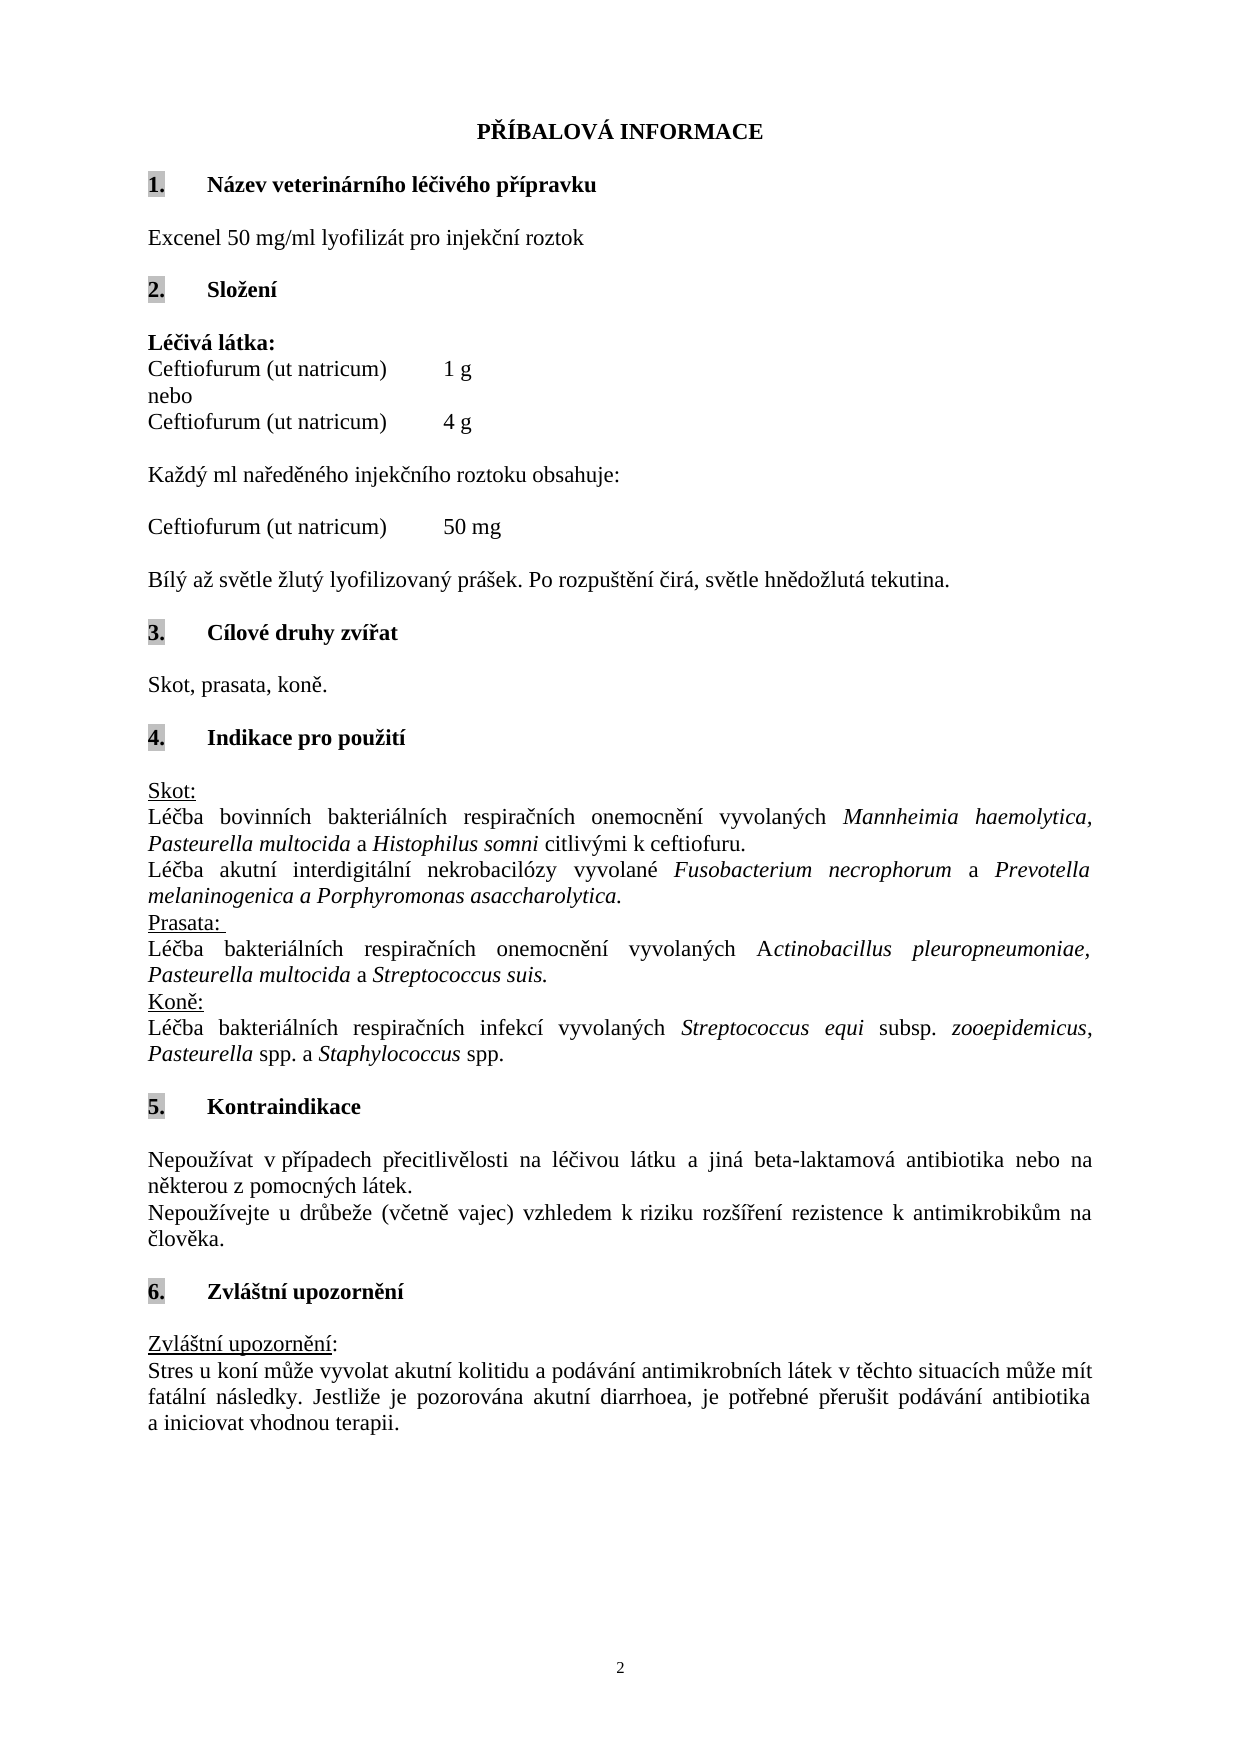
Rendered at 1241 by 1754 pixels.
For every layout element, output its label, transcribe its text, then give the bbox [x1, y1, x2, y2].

text Prasata: [148, 909, 1092, 935]
text 1. Název veterinárního léčivého přípravku [165, 171, 1092, 197]
text Léčba akutní interdigitální nekrobacilózy vyvolané Fusobacterium necrophorum a Prevotella melaninogenica a Porphyromonas asaccharolytica. [148, 856, 1092, 909]
text 5. Kontraindikace [165, 1093, 1092, 1119]
text nebo [148, 382, 1092, 408]
text PŘÍBALOVÁ INFORMACE [148, 118, 1092, 144]
text Léčba bovinních bakteriálních respiračních onemocnění vyvolaných Mannheimia haemolytica, Pasteurella multocida a Histophilus somni citlivými k ceftiofuru. [148, 803, 1092, 856]
text Každý ml naředěného injekčního roztoku obsahuje: [148, 461, 1092, 487]
text Léčivá látka: [148, 329, 1092, 355]
text 4. Indikace pro použití [165, 724, 1092, 751]
text Léčba bakteriálních respiračních infekcí vyvolaných Streptococcus equi subsp. zooepidemicus, Pasteurella spp. a Staphylococcus spp. [148, 1014, 1092, 1067]
text Nepoužívejte u drůbeže (včetně vajec) vzhledem k riziku rozšíření rezistence k antimikrobikům na člověka. [148, 1199, 1092, 1251]
text Stres u koní může vyvolat akutní kolitidu a podávání antimikrobních látek v těchto situacích může mít fatální následky. Jestliže je pozorována akutní diarrhoea, je potřebné přerušit podávání antibiotika a iniciovat vhodnou terapii. [148, 1357, 1092, 1436]
text 6. Zvláštní upozornění [165, 1278, 1092, 1304]
text Skot: [148, 777, 1092, 803]
subtitle Skot, prasata, koně. [148, 672, 1092, 698]
text Zvláštní upozornění: [148, 1330, 1092, 1357]
text Ceftiofurum (ut natricum) 1 g [148, 355, 1092, 382]
text Ceftiofurum (ut natricum) 50 mg [148, 513, 1092, 540]
text Ceftiofurum (ut natricum) 4 g [148, 408, 1092, 434]
text Léčba bakteriálních respiračních onemocnění vyvolaných Actinobacillus pleuropneumoniae, Pasteurella multocida a Streptococcus suis. [148, 935, 1092, 988]
text Excenel 50 mg/ml lyofilizát pro injekční roztok [148, 223, 1092, 250]
text 2. Složení [165, 276, 1092, 303]
text 3. Cílové druhy zvířat [165, 619, 1092, 645]
text Nepoužívat v případech přecitlivělosti na léčivou látku a jiná beta-laktamová antibiotika nebo na některou z pomocných látek. [148, 1146, 1092, 1199]
text Bílý až světle žlutý lyofilizovaný prášek. Po rozpuštění čirá, světle hnědožlutá tekutina. [148, 566, 1092, 592]
text Koně: [148, 988, 1092, 1014]
